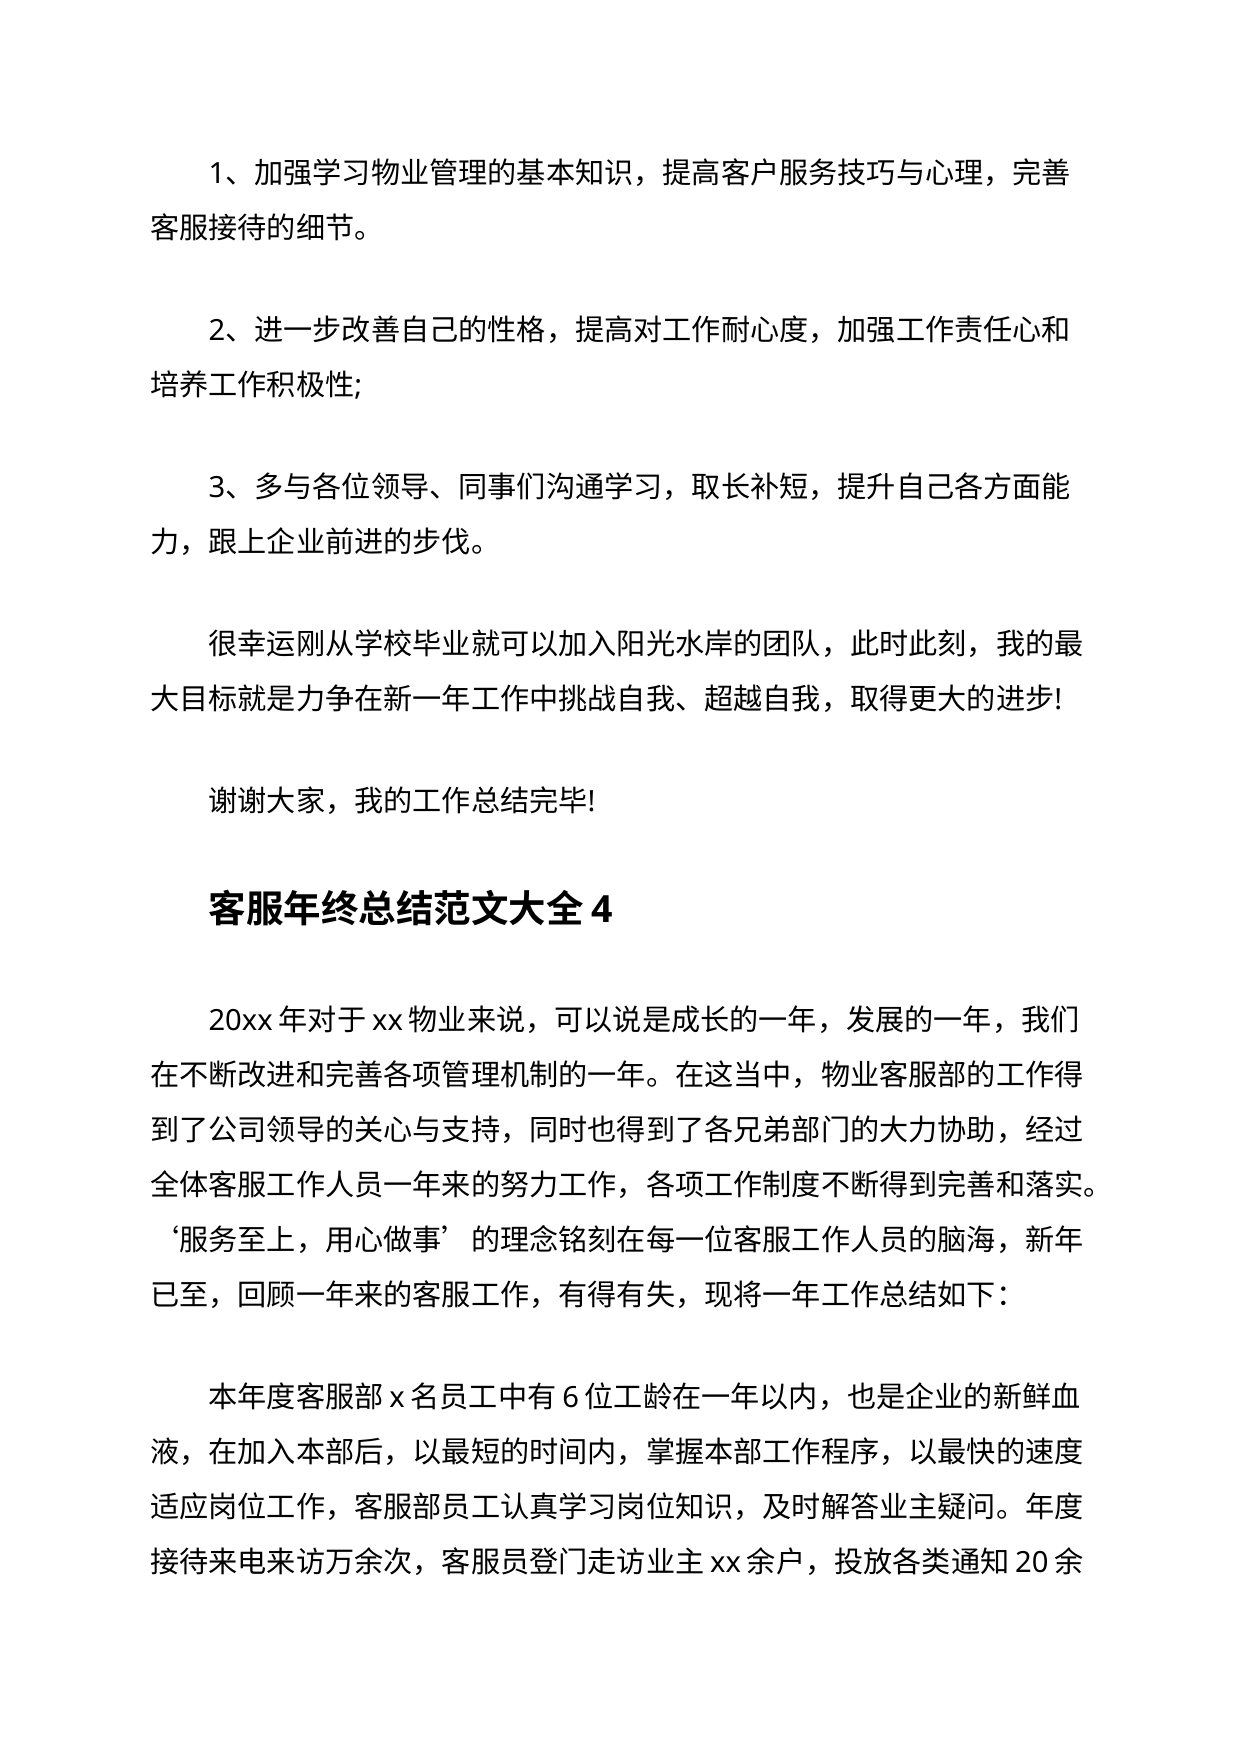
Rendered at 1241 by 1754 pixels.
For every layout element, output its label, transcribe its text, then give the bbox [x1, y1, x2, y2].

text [150, 1373, 1090, 1581]
text 谢谢大家，我的工作总结完毕! [150, 777, 1090, 820]
text 客服年终总结范文大全4 [150, 879, 1090, 934]
text 2、进一步改善自己的性格，提高对工作耐心度，加强工作责任心和培养工作积极性; [150, 307, 1090, 404]
text 1、加强学习物业管理的基本知识，提高客户服务技巧与心理，完善客服接待的细节。 [150, 150, 1090, 247]
text 很幸运刚从学校毕业就可以加入阳光水岸的团队，此时此刻，我的最大目标就是力争在新一年工作中挑战自我、超越自我，取得更大的进步! [150, 621, 1090, 718]
text 3、多与各位领导、同事们沟通学习，取长补短，提升自己各方面能力，跟上企业前进的步伐。 [150, 464, 1090, 561]
text 20xx年对于xx物业来说，可以说是成长的一年，发展的一年，我们在不断改进和完善各项管理机制的一年。在这当中，物业客服部的工作得到了公司领导的关心与支持，同时也得到了各兄弟部门的大力协助，经过全体客服工作人员一年来的努力工作，各项工作制度不断得到完善和落实。‘服务至上，用心做事’的理念铭刻在每一位客服工作人员的脑海，新年已至，回顾一年来的客服工作，有得有失，现将一年工作总结如下： [150, 997, 1090, 1314]
